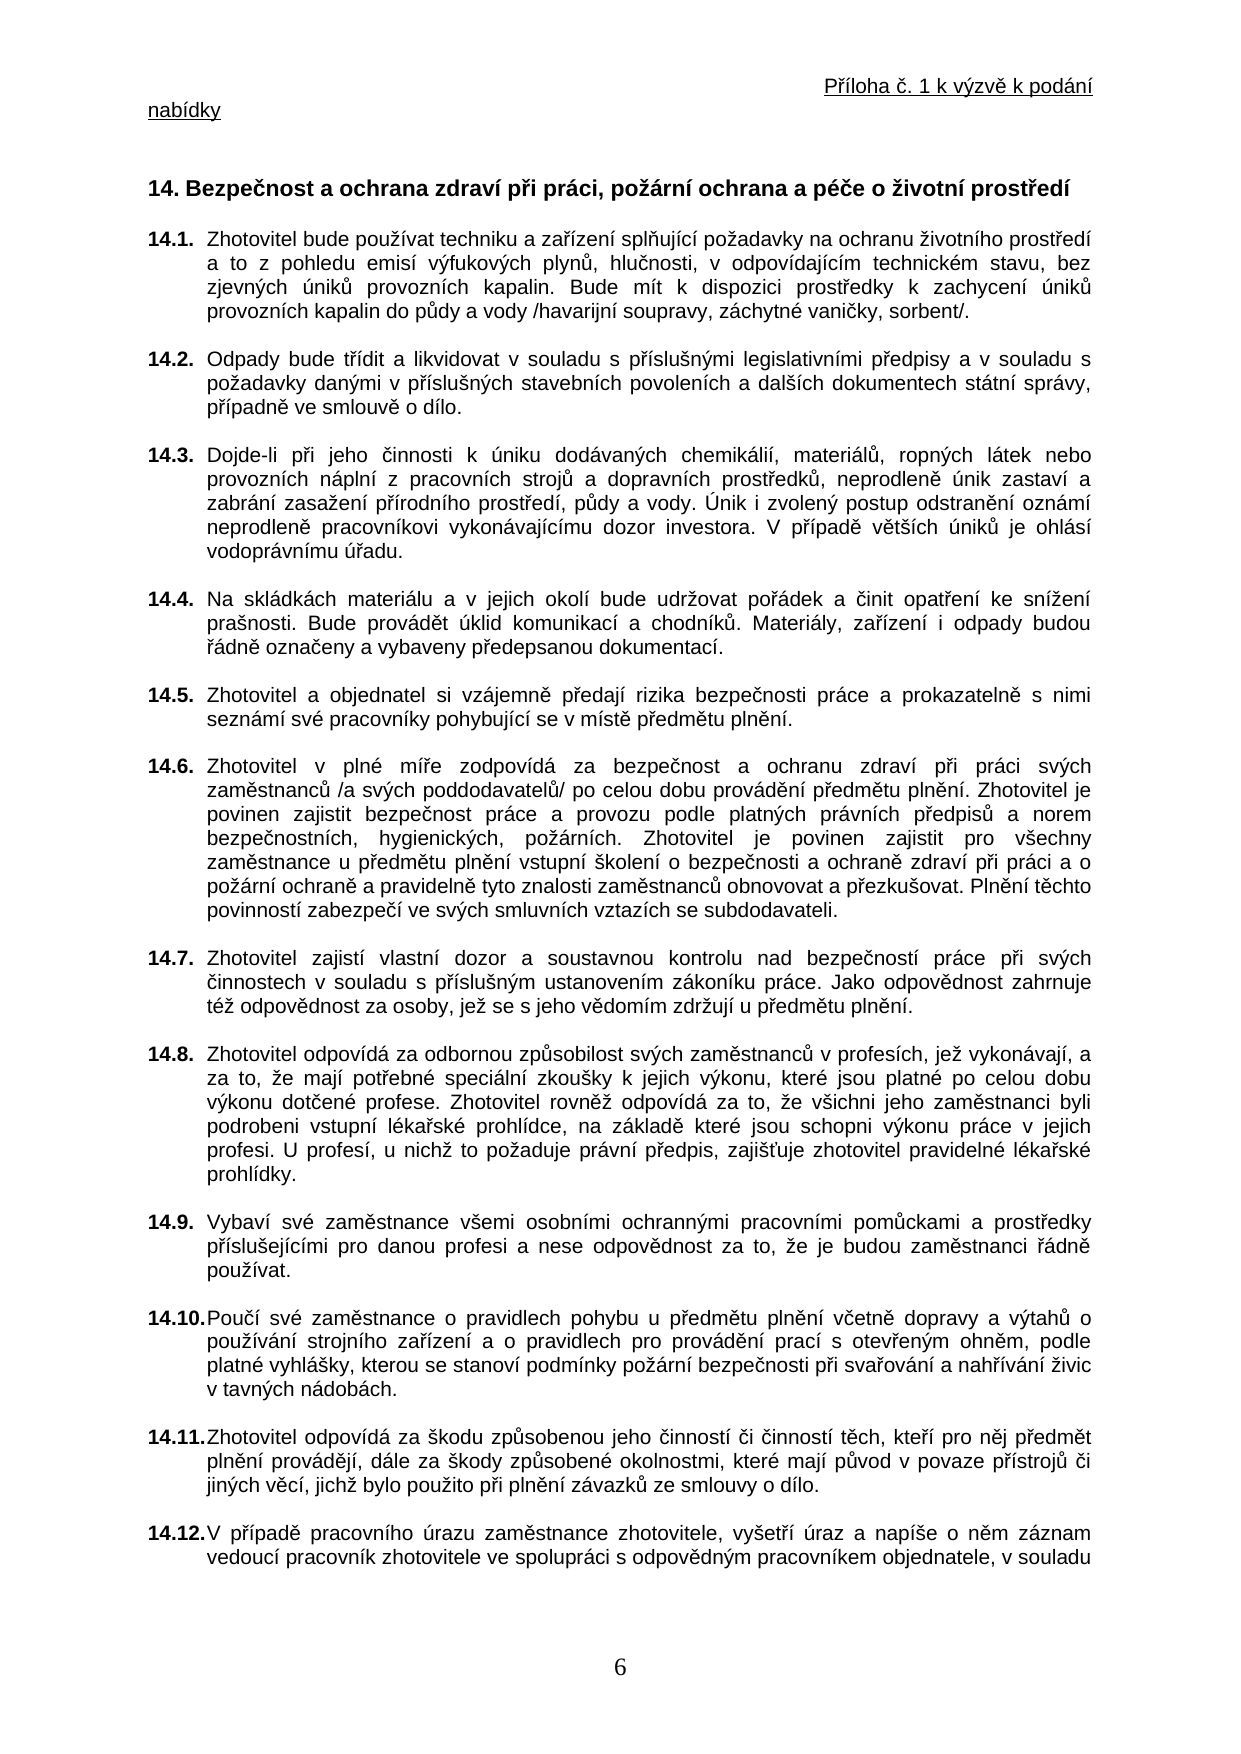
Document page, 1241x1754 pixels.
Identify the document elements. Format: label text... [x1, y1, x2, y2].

list Na skládkách materiálu a v jejich okolí bude udržovat pořádek a činit opatření ke snížení prašnosti. Bude provádět úklid komunikací a chodníků. Materiály, zařízení i odpady budou řádně označeny a vybaveny předepsanou dokumentací. [148, 587, 1093, 658]
list Zhotovitel v plné míře zodpovídá za bezpečnost a ochranu zdraví při práci svých zaměstnanců /a svých poddodavatelů/ po celou dobu provádění předmětu plnění. Zhotovitel je povinen zajistit bezpečnost práce a provozu podle platných právních předpisů a norem bezpečnostních, hygienických, požárních. Zhotovitel je povinen zajistit pro všechny zaměstnance u předmětu plnění vstupní školení o bezpečnosti a ochraně zdraví při práci a o požární ochraně a pravidelně tyto znalosti zaměstnanců obnovovat a přezkušovat. Plnění těchto povinností zabezpečí ve svých smluvních vztazích se subdodavateli. [148, 754, 1093, 922]
list Vybaví své zaměstnance všemi osobními ochrannými pracovními pomůckami a prostředky příslušejícími pro danou profesi a nese odpovědnost za to, že je budou zaměstnanci řádně používat. [148, 1209, 1093, 1281]
list Zhotovitel bude používat techniku a zařízení splňující požadavky na ochranu životního prostředí a to z pohledu emisí výfukových plynů, hlučnosti, v odpovídajícím technickém stavu, bez zjevných úniků provozních kapalin. Bude mít k dispozici prostředky k zachycení úniků provozních kapalin do půdy a vody /havarijní soupravy, záchytné vaničky, sorbent/. [148, 227, 1093, 323]
list Zhotovitel odpovídá za odbornou způsobilost svých zaměstnanců v profesích, jež vykonávají, a za to, že mají potřebné speciální zkoušky k jejich výkonu, které jsou platné po celou dobu výkonu dotčené profese. Zhotovitel rovněž odpovídá za to, že všichni jeho zaměstnanci byli podrobeni vstupní lékařské prohlídce, na základě které jsou schopni výkonu práce v jejich profesi. U profesí, u nichž to požaduje právní předpis, zajišťuje zhotovitel pravidelné lékařské prohlídky. [148, 1042, 1093, 1186]
list Dojde-li při jeho činnosti k úniku dodávaných chemikálií, materiálů, ropných látek nebo provozních náplní z pracovních strojů a dopravních prostředků, neprodleně únik zastaví a zabrání zasažení přírodního prostředí, půdy a vody. Únik i zvolený postup odstranění oznámí neprodleně pracovníkovi vykonávajícímu dozor investora. V případě větších úniků je ohlásí vodoprávnímu úřadu. [148, 443, 1093, 563]
list Poučí své zaměstnance o pravidlech pohybu u předmětu plnění včetně dopravy a výtahů o používání strojního zařízení a o pravidlech pro provádění prací s otevřeným ohněm, podle platné vyhlášky, kterou se stanoví podmínky požární bezpečnosti při svařování a nahřívání živic v tavných nádobách. [148, 1305, 1093, 1401]
list Zhotovitel a objednatel si vzájemně předají rizika bezpečnosti práce a prokazatelně s nimi seznámí své pracovníky pohybující se v místě předmětu plnění. [148, 682, 1093, 730]
list Bezpečnost a ochrana zdraví při práci, požární ochrana a péče o životní prostředí [148, 174, 1093, 201]
list Zhotovitel odpovídá za škodu způsobenou jeho činností či činností těch, kteří pro něj předmět plnění provádějí, dále za škody způsobené okolnostmi, které mají původ v povaze přístrojů či jiných věcí, jichž bylo použito při plnění závazků ze smlouvy o dílo. [148, 1425, 1093, 1497]
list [148, 1521, 1093, 1569]
list Odpady bude třídit a likvidovat v souladu s příslušnými legislativními předpisy a v souladu s požadavky danými v příslušných stavebních povoleních a dalších dokumentech státní správy, případně ve smlouvě o dílo. [148, 347, 1093, 419]
list Zhotovitel zajistí vlastní dozor a soustavnou kontrolu nad bezpečností práce při svých činnostech v souladu s příslušným ustanovením zákoníku práce. Jako odpovědnost zahrnuje též odpovědnost za osoby, jež se s jeho vědomím zdržují u předmětu plnění. [148, 946, 1093, 1018]
